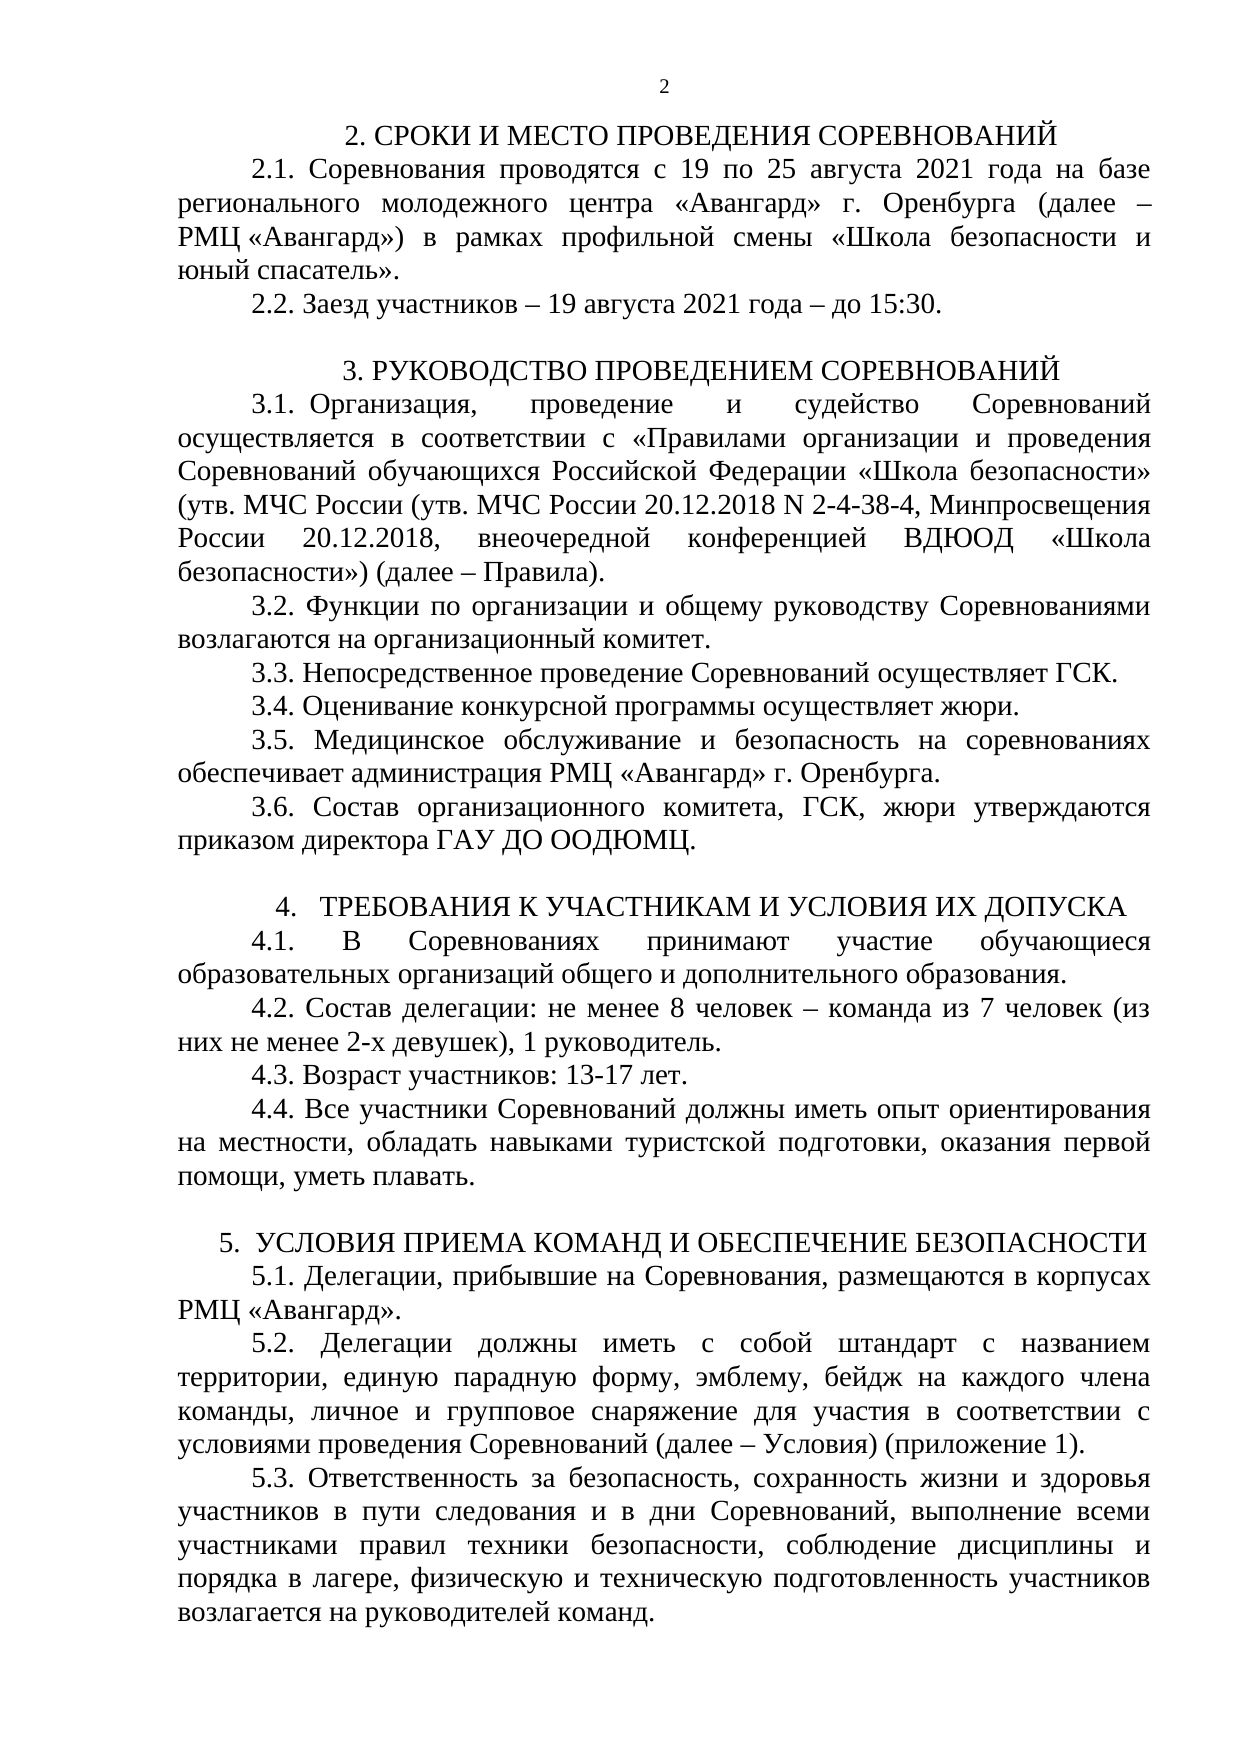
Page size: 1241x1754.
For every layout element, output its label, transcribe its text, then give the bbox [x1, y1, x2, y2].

text 5.2. Делегации должны иметь с собой штандарт с названием территории, единую парадную форму, эмблему, бейдж на каждого члена команды, личное и групповое снаряжение для участия в соответствии с условиями проведения Соревнований (далее – Условия) (приложение 1). [177, 1326, 1152, 1460]
text 3.1. Организация, проведение и судейство Соревнований осуществляется в соответствии с «Правилами организации и проведения Соревнований обучающихся Российской Федерации «Школа безопасности» (утв. МЧС России (утв. МЧС России 20.12.2018 N 2-4-38-4, Минпросвещения России 20.12.2018, внеочередной конференцией ВДЮОД «Школа безопасности») (далее – Правила). [177, 487, 1152, 588]
text 4.3. Возраст участников: 13-17 лет. [177, 1057, 1152, 1091]
text 2.2. Заезд участников – 19 августа 2021 года – до 15:30. [177, 286, 1152, 319]
text 3.1. Организация, проведение и судейство Соревнований осуществляется в соответствии с «Правилами организации и проведения Соревнований обучающихся Российской Федерации «Школа безопасности» (утв. МЧС России (утв. МЧС России 20.12.2018 N 2-4-38-4, Минпросвещения России 20.12.2018, внеочередной конференцией ВДЮОД «Школа безопасности») (далее – Правила). [177, 386, 1152, 454]
text 2.1. Соревнования проводятся с 19 по 25 августа 2021 года на базе регионального молодежного центра «Авангард» г. Оренбурга (далее – РМЦ «Авангард») в рамках профильной смены «Школа безопасности и юный спасатель». [177, 152, 1152, 286]
text 3.2. Функции по организации и общему руководству Соревнованиями возлагаются на организационный комитет. [177, 588, 1152, 655]
text 5.3. Ответственность за безопасность, сохранность жизни и здоровья участников в пути следования и в дни Соревнований, выполнение всеми участниками правил техники безопасности, соблюдение дисциплины и порядка в лагере, физическую и техническую подготовленность участников возлагается на руководителей команд. [177, 1460, 1152, 1627]
text 3.4. Оценивание конкурсной программы осуществляет жюри. [177, 688, 1152, 722]
text 4.2. Состав делегации: не менее 8 человек – команда из 7 человек (из них не менее 2-х девушек), 1 руководитель. [177, 990, 1152, 1057]
list Условия приема команд и обеспечение безопасности [215, 1225, 1152, 1258]
list Требования к участникам и условия их допуска [177, 889, 1152, 923]
list Руководство проведением Соревнований [177, 353, 1152, 386]
text 3.5. Медицинское обслуживание и безопасность на соревнованиях обеспечивает администрация РМЦ «Авангард» г. Оренбурга. [177, 722, 1152, 789]
text 4.4. Все участники Соревнований должны иметь опыт ориентирования на местности, обладать навыками туристской подготовки, оказания первой помощи, уметь плавать. [177, 1091, 1152, 1191]
list сроки и место проведения Соревнований [177, 118, 1152, 152]
text 3.6. Состав организационного комитета, ГСК, жюри утверждаются приказом директора ГАУ ДО ООДЮМЦ. [177, 789, 1152, 856]
text 3.3. Непосредственное проведение Соревнований осуществляет ГСК. [177, 655, 1152, 688]
text 4.1. В Соревнованиях принимают участие обучающиеся образовательных организаций общего и дополнительного образования. [177, 923, 1152, 990]
text 5.1. Делегации, прибывшие на Соревнования, размещаются в корпусах РМЦ «Авангард». [177, 1258, 1152, 1326]
